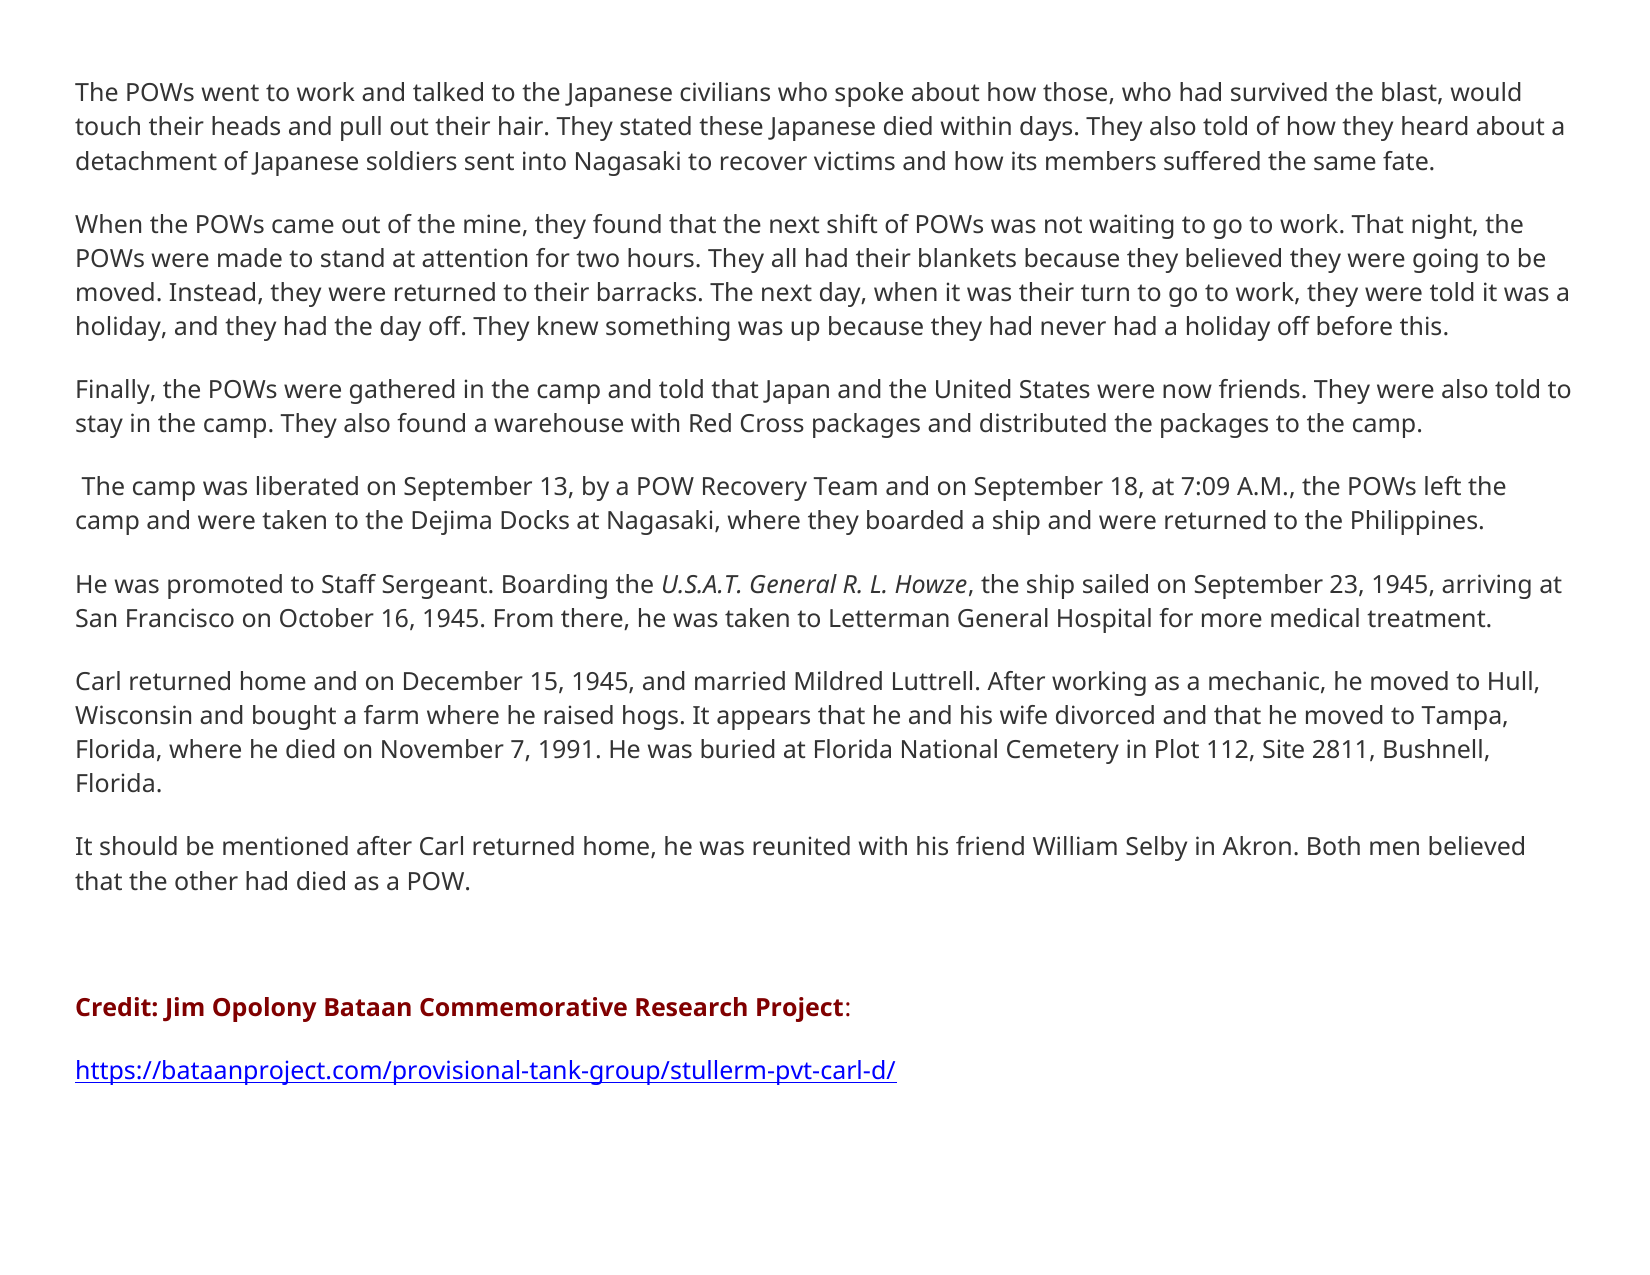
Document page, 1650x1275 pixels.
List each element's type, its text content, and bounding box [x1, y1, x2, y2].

text The POWs went to work and talked to the Japanese civilians who spoke about how those, who had survived the blast, would touch their heads and pull out their hair. They stated these Japanese died within days. They also told of how they heard about a detachment of Japanese soldiers sent into Nagasaki to recover victims and how its members suffered the same fate. [75, 75, 1575, 177]
text Carl returned home and on December 15, 1945, and married Mildred Luttrell. After working as a mechanic, he moved to Hull, Wisconsin and bought a farm where he raised hogs. It appears that he and his wife divorced and that he moved to Tampa, Florida, where he died on November 7, 1991. He was buried at Florida National Cemetery in Plot 112, Site 2811, Bushnell, Florida. [75, 664, 1575, 800]
text The camp was liberated on September 13, by a POW Recovery Team and on September 18, at 7:09 A.M., the POWs left the camp and were taken to the Dejima Docks at Nagasaki, where they boarded a ship and were returned to the Philippines. [75, 469, 1575, 537]
text Credit: Opolony Bataan Commemorative Research Project: [75, 989, 1575, 1024]
text Finally, the POWs were gathered in the camp and told that Japan and the United States were now friends. They were also told to stay in the camp. They also found a warehouse with Red Cross packages and distributed the packages to the camp. [75, 372, 1575, 440]
text https://bataanproject.com/provisional-tank-group/stullerm-pvt-carl-d/ [75, 1053, 1575, 1087]
text It should be mentioned after Carl returned home, he was reunited with his friend William Selby in Akron. Both men believed that the other had died as a POW. [75, 829, 1575, 897]
text When the POWs came out of the mine, they found that the next shift of POWs was not waiting to go to work. That night, the POWs were made to stand at attention for two hours. They all had their blankets because they believed they were going to be moved. Instead, they were returned to their barracks. The next day, when it was their turn to go to work, they were told it was a holiday, and they had the day off. They knew something was up because they had never had a holiday off before this. [75, 206, 1575, 343]
text He was promoted to Staff Sergeant. Boarding the U.S.A.T. General R. L. Howze, the ship sailed on September 23, 1945, arriving at San Francisco on October 16, 1945. From there, he was taken to Letterman General Hospital for more medical treatment. [75, 566, 1575, 634]
